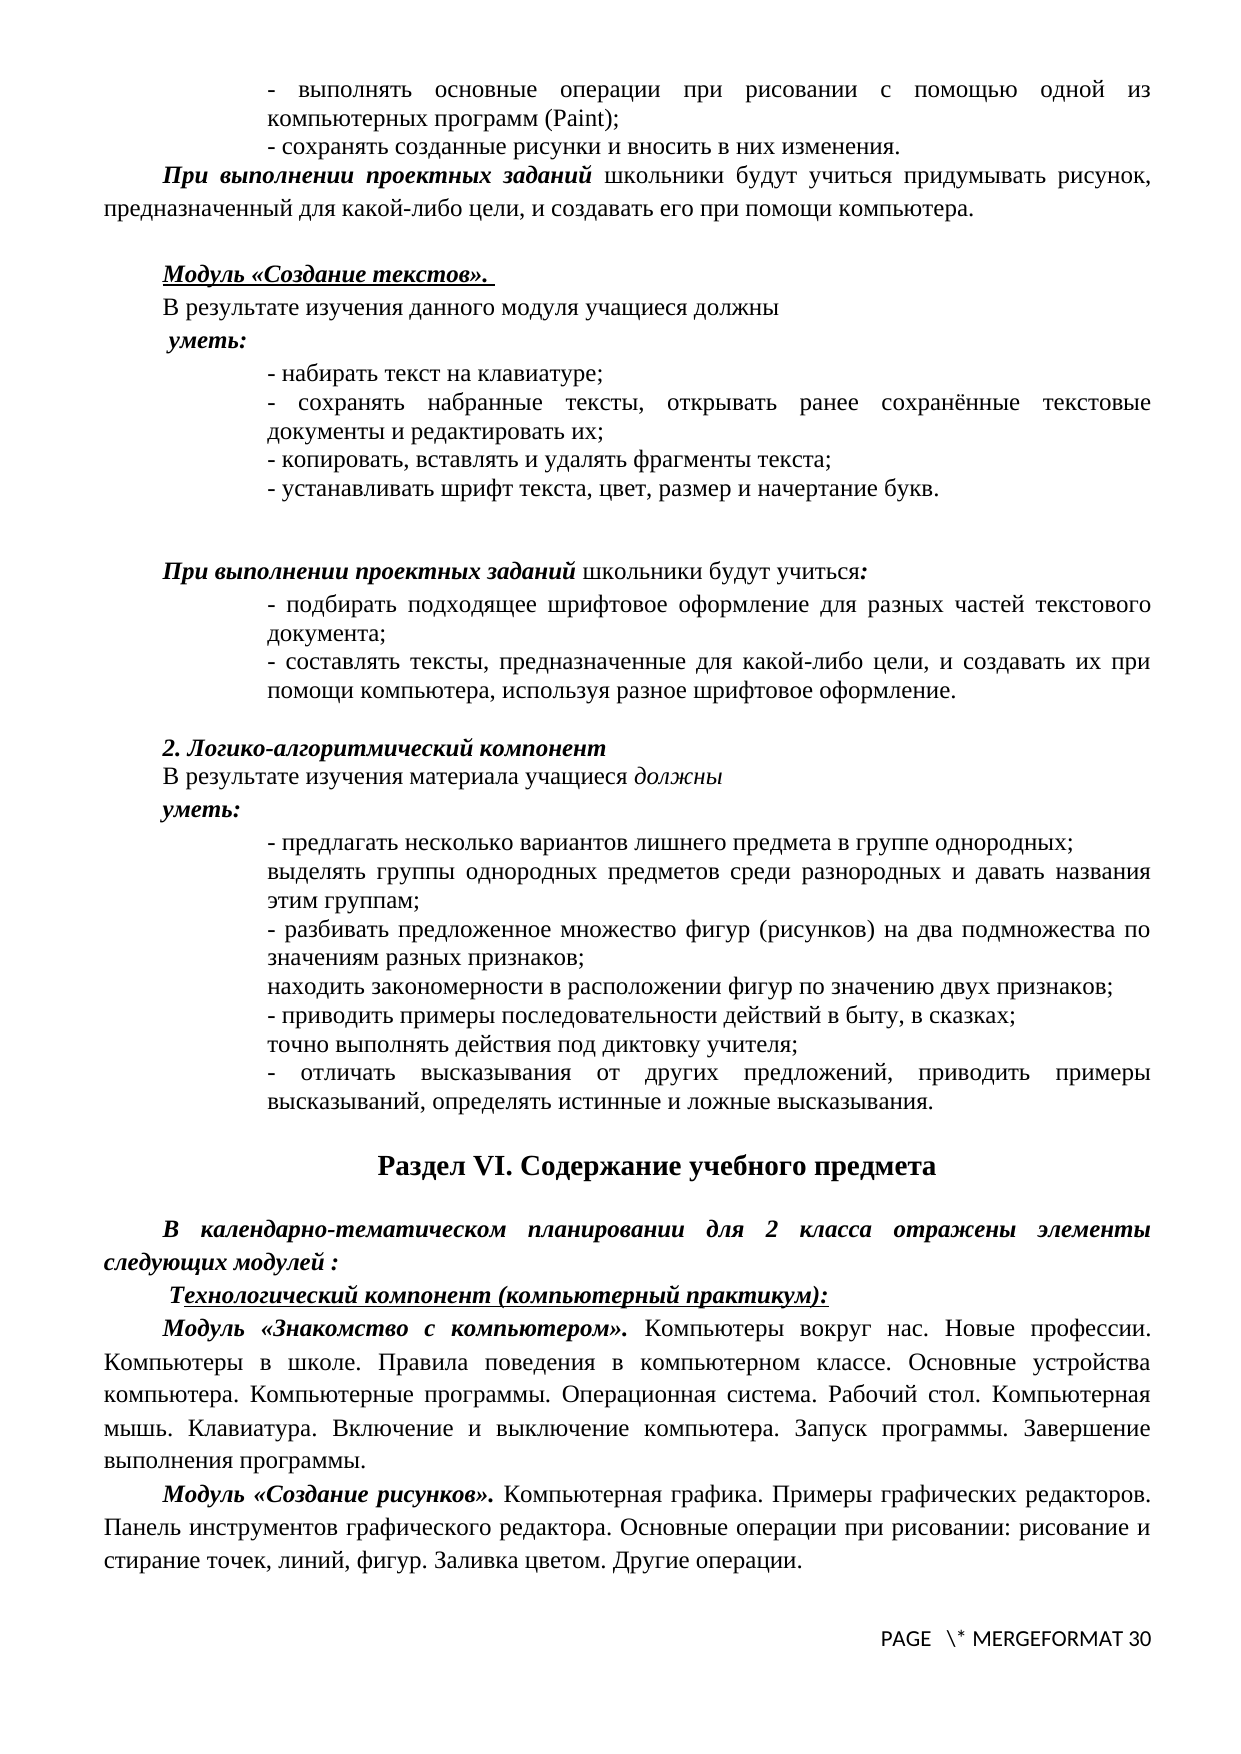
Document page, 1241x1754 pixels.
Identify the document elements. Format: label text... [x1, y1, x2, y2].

text находить закономерности в расположении фигур по значению двух признаков; [267, 971, 1152, 1000]
text Модуль «Создание текстов». [103, 259, 1152, 288]
text - выполнять основные операции при рисовании с помощью одной из компьютерных программ (Рaint); [267, 74, 1152, 131]
text В календарно-тематическом планировании для 2 класса отражены элементы следующих модулей : [103, 1214, 1152, 1276]
text - устанавливать шрифт текста, цвет, размер и начертание букв. [267, 473, 1152, 502]
text уметь: [103, 794, 1152, 823]
text При выполнении проектных заданий школьники будут учиться придумывать рисунок, предназначенный для какой-либо цели, и создавать его при помощи компьютера. [103, 160, 1152, 222]
text - составлять тексты, предназначенные для какой-либо цели, и создавать их при помощи компьютера, используя разное шрифтовое оформление. [267, 646, 1152, 704]
text В результате изучения материала учащиеся должны [103, 761, 1152, 790]
text - разбивать предложенное множество фигур (рисунков) на два подмножества по значениям разных признаков; [267, 914, 1152, 971]
text - копировать, вставлять и удалять фрагменты текста; [267, 444, 1152, 473]
text - сохранять созданные рисунки и вносить в них изменения. [267, 131, 1152, 160]
text Модуль «Создание рисунков». Компьютерная графика. Примеры графических редакторов. Панель инструментов графического редактора. Основные операции при рисовании: рисование и стирание точек, линий, фигур. Заливка цветом. Другие операции. [103, 1479, 1152, 1573]
text Технологический компонент (компьютерный практикум): [103, 1281, 1152, 1309]
text - отличать высказывания от других предложений, приводить примеры высказываний, определять истинные и ложные высказывания. [267, 1057, 1152, 1115]
text В результате изучения данного модуля учащиеся должны [103, 292, 1152, 321]
text - подбирать подходящее шрифтовое оформление для разных частей текстового документа; [267, 589, 1152, 646]
subtitle 2. Логико-алгоритмический компонент [103, 733, 1152, 761]
text При выполнении проектных заданий школьники будут учиться: [103, 556, 1152, 584]
text Модуль «Знакомство с компьютером». Компьютеры вокруг нас. Новые профессии. Компьютеры в школе. Правила поведения в компьютерном классе. Основные устройства компьютера. Компьютерные программы. Операционная система. Рабочий стол. Компьютерная мышь. Клавиатура. Включение и выключение компьютера. Запуск программы. Завершение выполнения программы. [103, 1313, 1152, 1474]
text - сохранять набранные тексты, открывать ранее сохранённые текстовые документы и редактировать их; [267, 387, 1152, 444]
text выделять группы однородных предметов среди разнородных и давать названия этим группам; [267, 856, 1152, 914]
text - приводить примеры последовательности действий в быту, в сказках; [267, 1000, 1152, 1029]
text - набирать текст на клавиатуре; [267, 358, 1152, 387]
text Раздел VI. Содержание учебного предмета [103, 1148, 1152, 1181]
text точно выполнять действия под диктовку учителя; [267, 1029, 1152, 1057]
text - предлагать несколько вариантов лишнего предмета в группе однородных; [267, 827, 1152, 856]
text уметь: [103, 325, 1152, 354]
